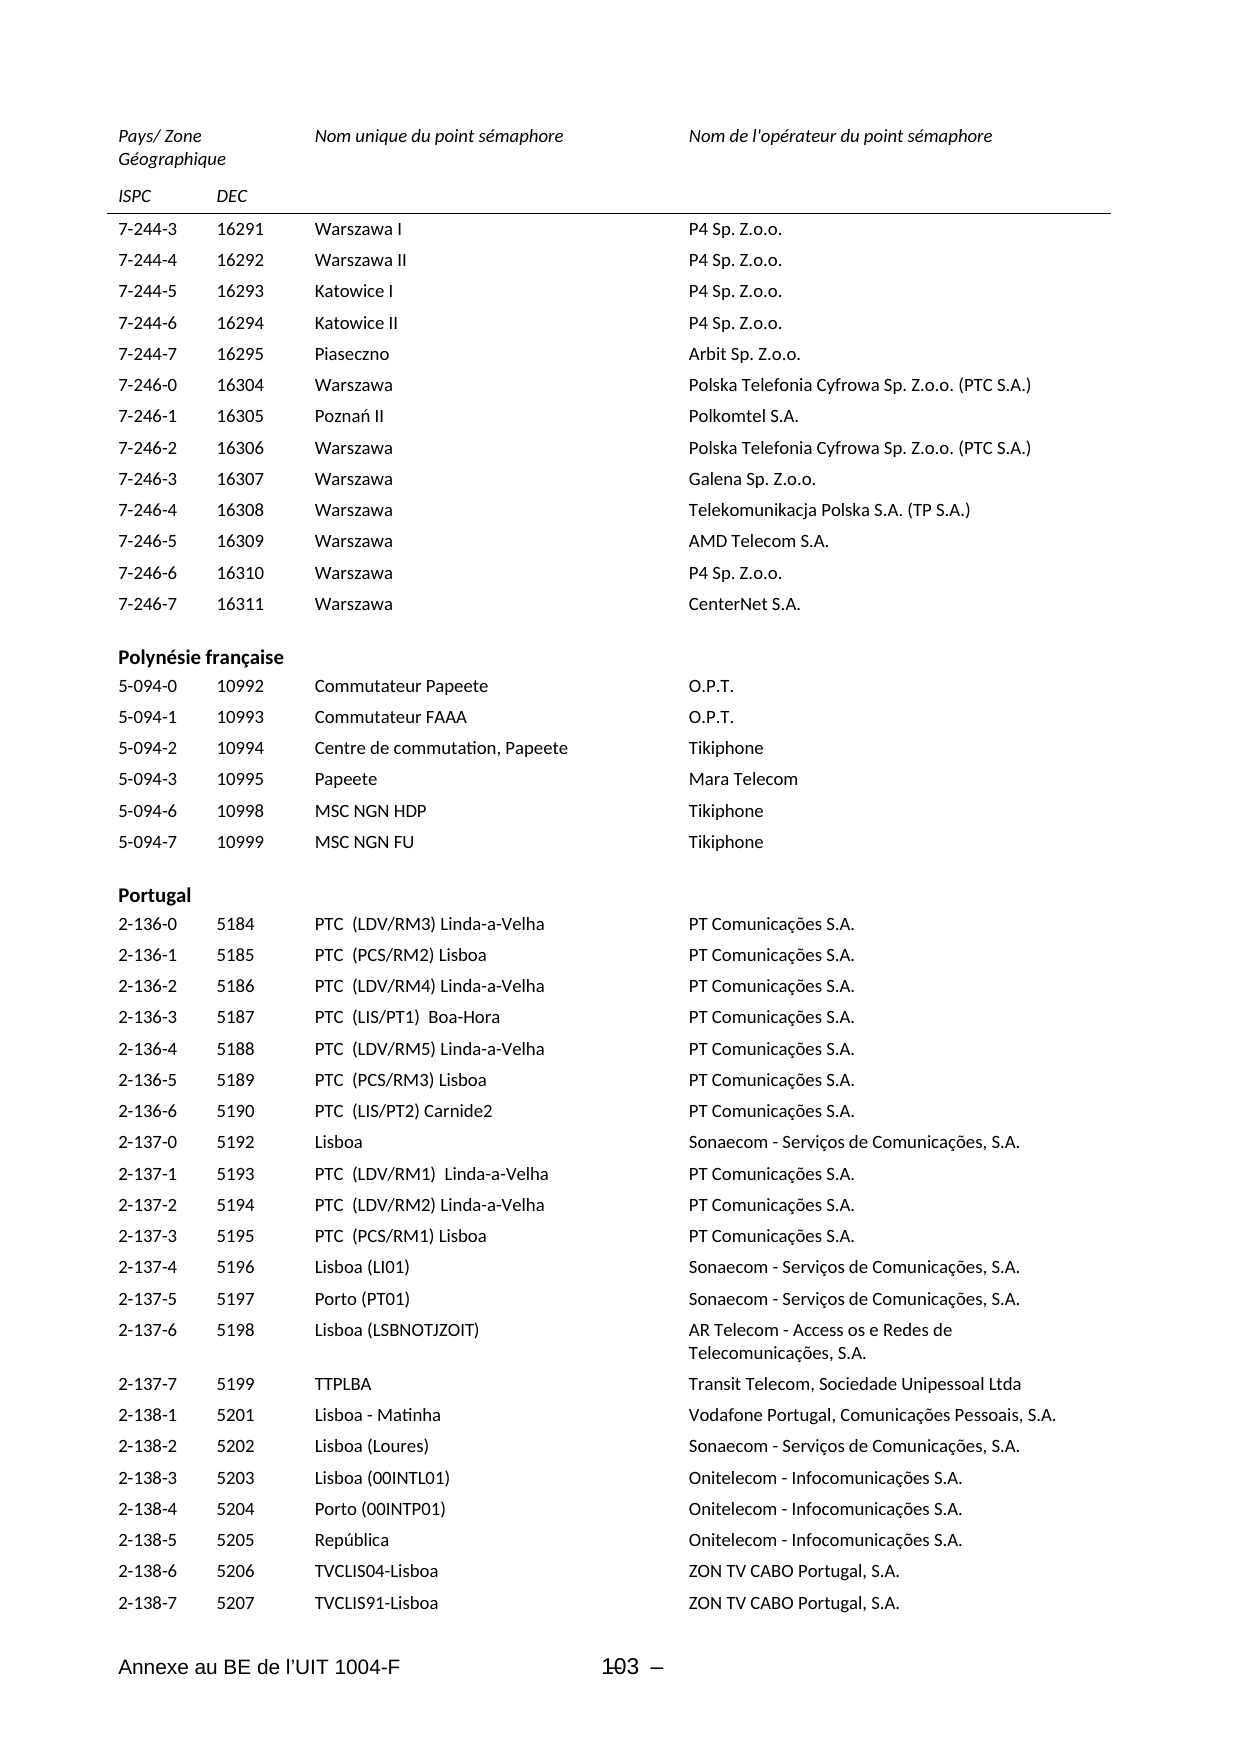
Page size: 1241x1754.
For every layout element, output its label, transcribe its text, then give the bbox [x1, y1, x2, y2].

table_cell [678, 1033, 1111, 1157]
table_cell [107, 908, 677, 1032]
table_header Nom de l'opérateur du point sémaphore [678, 118, 1111, 213]
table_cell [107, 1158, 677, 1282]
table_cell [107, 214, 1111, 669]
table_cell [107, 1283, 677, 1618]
table_cell DEC [205, 176, 303, 213]
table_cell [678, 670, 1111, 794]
table_cell ISPC [107, 176, 205, 213]
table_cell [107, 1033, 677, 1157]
table_header Nom unique du point sémaphore [303, 118, 677, 213]
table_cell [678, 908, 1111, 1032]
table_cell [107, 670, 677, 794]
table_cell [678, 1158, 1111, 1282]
table_header Pays/ Zone Géographique [107, 118, 303, 176]
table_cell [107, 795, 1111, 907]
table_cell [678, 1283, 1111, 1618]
